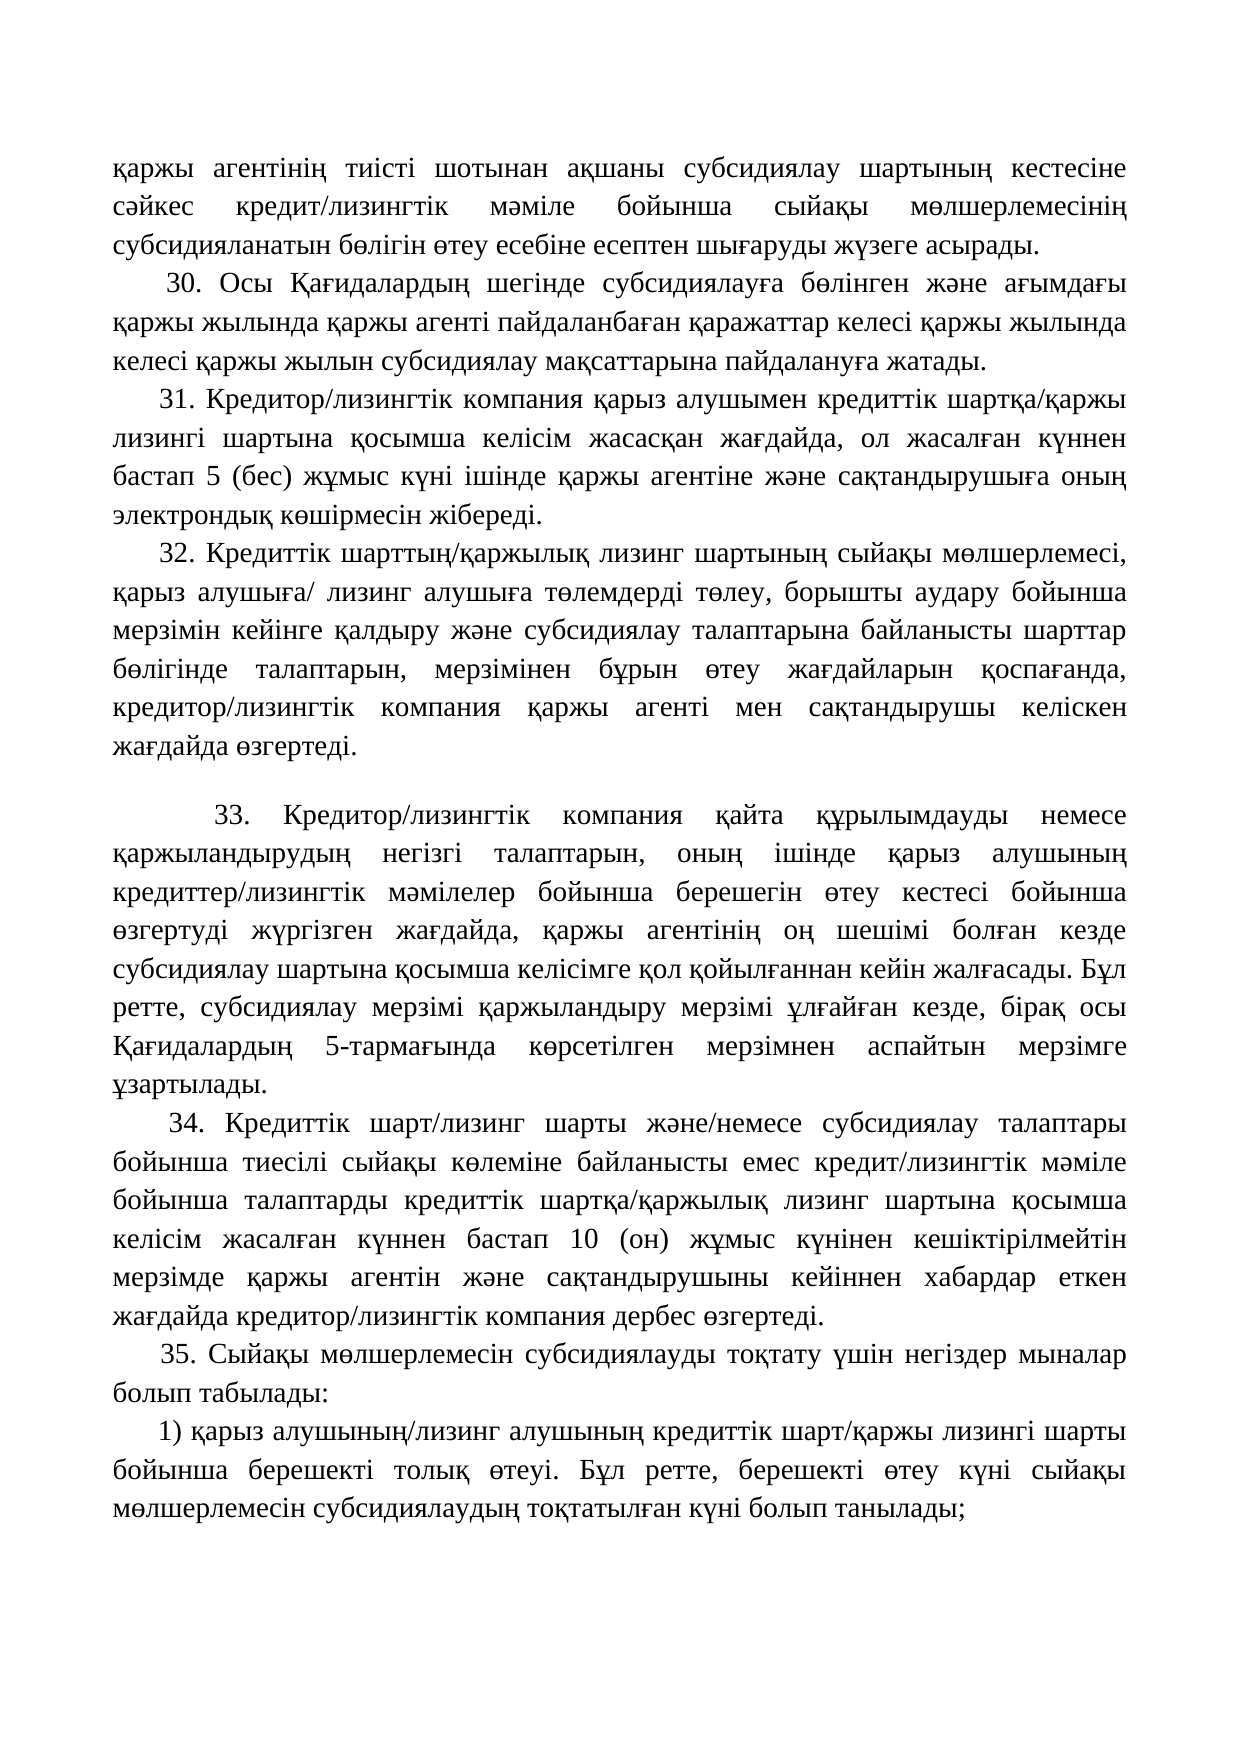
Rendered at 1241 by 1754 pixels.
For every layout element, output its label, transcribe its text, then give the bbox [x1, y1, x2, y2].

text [112, 150, 1128, 261]
text 30. Осы Қағидалардың шегінде субсидиялауға бөлінген және ағымдағы қаржы жылында қаржы агенті пайдаланбаған қаражаттар келесі қаржы жылында келесі қаржы жылын субсидиялау мақсаттарына пайдалануға жатады. [112, 266, 1128, 376]
text 33. Кредитор/лизингтік компания қайта құрылымдауды немесе қаржыландырудың негізгі талаптарын, оның ішінде қарыз алушының кредиттер/лизингтік мәмілелер бойынша берешегін өтеу кестесі бойынша өзгертуді жүргізген жағдайда, қаржы агентінің оң шешімі болған кезде субсидиялау шартына қосымша келісімге қол қойылғаннан кейін жалғасады. Бұл ретте, субсидиялау мерзімі қаржыландыру мерзімі ұлғайған кезде, бірақ осы Қағидалардың 5-тармағында көрсетілген мерзімнен аспайтын мерзімге ұзартылады. [112, 797, 1128, 1100]
text 34. Кредиттік шарт/лизинг шарты және/немесе субсидиялау талаптары бойынша тиесілі сыйақы көлеміне байланысты емес кредит/лизингтік мәміле бойынша талаптарды кредиттік шартқа/қаржылық лизинг шартына қосымша келісім жасалған күннен бастап 10 (он) жұмыс күнінен кешіктірілмейтін мерзімде қаржы агентін және сақтандырушыны кейіннен хабардар еткен жағдайда кредитор/лизингтік компания дербес өзгертеді. [112, 1105, 1128, 1331]
text 1) қарыз алушының/лизинг алушының кредиттік шарт/қаржы лизингі шарты бойынша берешекті толық өтеуі. Бұл ретте, берешекті өтеу күні сыйақы мөлшерлемесін субсидиялаудың тоқтатылған күні болып танылады; [112, 1413, 1128, 1524]
text 31. Кредитор/лизингтік компания қарыз алушымен кредиттік шартқа/қаржы лизингі шартына қосымша келісім жасасқан жағдайда, ол жасалған күннен бастап 5 (бес) жұмыс күні ішінде қаржы агентіне және сақтандырушыға оның электрондық көшірмесін жібереді. [112, 381, 1128, 530]
text 32. Кредиттік шарттың/қаржылық лизинг шартының сыйақы мөлшерлемесі, қарыз алушыға/ лизинг алушыға төлемдерді төлеу, борышты аудару бойынша мерзімін кейінге қалдыру және субсидиялау талаптарына байланысты шарттар бөлігінде талаптарын, мерзімінен бұрын өтеу жағдайларын қоспағанда, кредитор/лизингтік компания қаржы агенті мен сақтандырушы келіскен жағдайда өзгертеді. [112, 535, 1128, 762]
text 35. Сыйақы мөлшерлемесін субсидиялауды тоқтату үшін негіздер мыналар болып табылады: [112, 1336, 1128, 1408]
